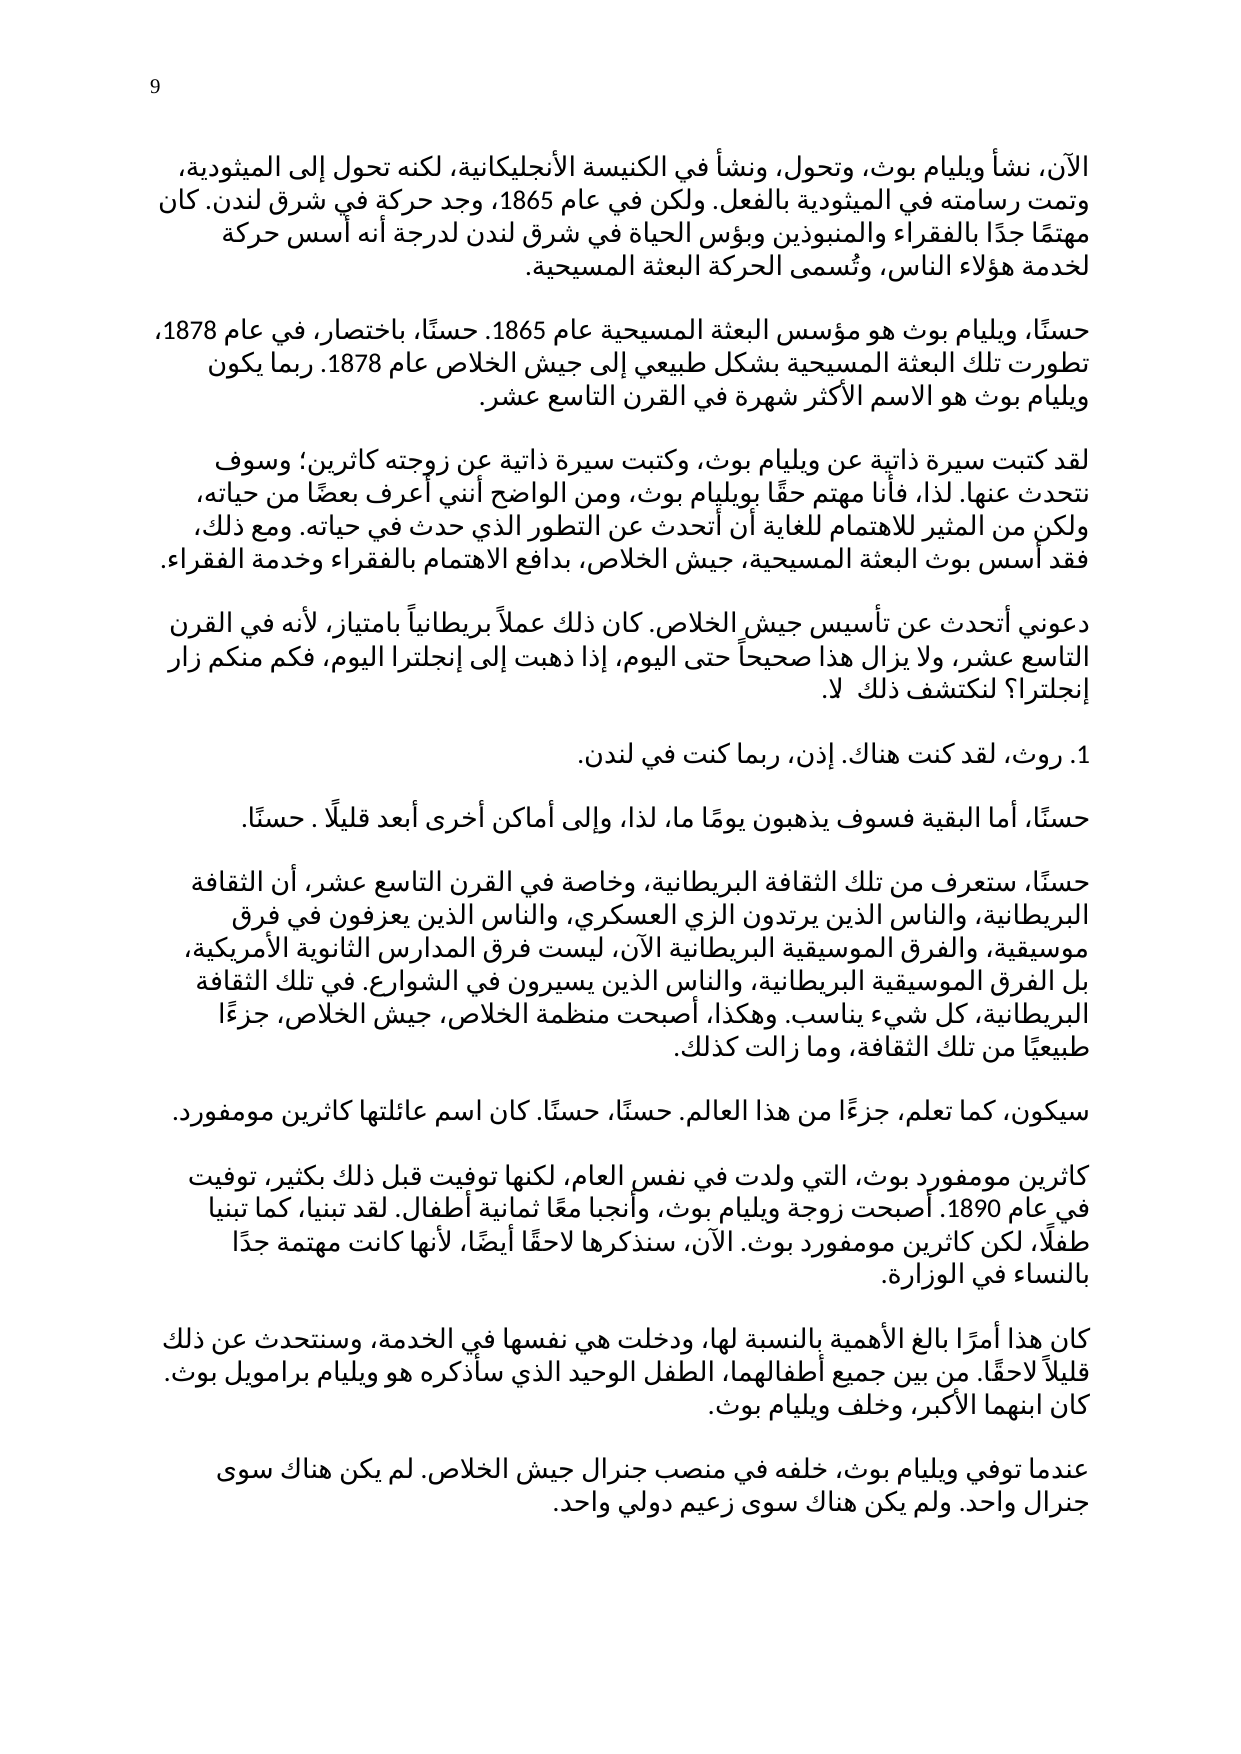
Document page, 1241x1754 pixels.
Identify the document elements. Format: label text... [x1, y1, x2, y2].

text عندما توفي ويليام بوث، خلفه في منصب جنرال جيش الخلاص. لم يكن هناك سوى جنرال واحد. ولم يكن هناك سوى زعيم دولي واحد. [150, 1452, 1090, 1518]
text لقد كتبت سيرة ذاتية عن ويليام بوث، وكتبت سيرة ذاتية عن زوجته كاثرين؛ وسوف نتحدث عنها. لذا، فأنا مهتم حقًا بويليام بوث، ومن الواضح أنني أعرف بعضًا من حياته، ولكن من المثير للاهتمام للغاية أن أتحدث عن التطور الذي حدث في حياته. ومع ذلك، فقد أسس بوث البعثة المسيحية، جيش الخلاص، بدافع الاهتمام بالفقراء وخدمة الفقراء. [150, 443, 1090, 576]
text كاثرين مومفورد بوث، التي ولدت في نفس العام، لكنها توفيت قبل ذلك بكثير، توفيت في عام 1890. أصبحت زوجة ويليام بوث، وأنجبا معًا ثمانية أطفال. لقد تبنيا، كما تبنيا طفلًا، لكن كاثرين مومفورد بوث. الآن، سنذكرها لاحقًا أيضًا، لأنها كانت مهتمة جدًا بالنساء في الوزارة. [150, 1159, 1090, 1291]
text 1. روث، لقد كنت هناك. إذن، ربما كنت في لندن. [150, 737, 1090, 770]
text حسنًا، أما البقية فسوف يذهبون يومًا ما، لذا، وإلى أماكن أخرى أبعد قليلًا . حسنًا. [150, 801, 1090, 834]
text حسنًا، ويليام بوث هو مؤسس البعثة المسيحية عام 1865. حسنًا، باختصار، في عام 1878، تطورت تلك البعثة المسيحية بشكل طبيعي إلى جيش الخلاص عام 1878. ربما يكون ويليام بوث هو الاسم الأكثر شهرة في القرن التاسع عشر. [150, 313, 1090, 412]
text الآن، نشأ ويليام بوث، وتحول، ونشأ في الكنيسة الأنجليكانية، لكنه تحول إلى الميثودية، وتمت رسامته في الميثودية بالفعل. ولكن في عام 1865، وجد حركة في شرق لندن. كان مهتمًا جدًا بالفقراء والمنبوذين وبؤس الحياة في شرق لندن لدرجة أنه أسس حركة لخدمة هؤلاء الناس، وتُسمى الحركة البعثة المسيحية. [150, 150, 1090, 282]
text حسنًا، ستعرف من تلك الثقافة البريطانية، وخاصة في القرن التاسع عشر، أن الثقافة البريطانية، والناس الذين يرتدون الزي العسكري، والناس الذين يعزفون في فرق موسيقية، والفرق الموسيقية البريطانية الآن، ليست فرق المدارس الثانوية الأمريكية، بل الفرق الموسيقية البريطانية، والناس الذين يسيرون في الشوارع. في تلك الثقافة البريطانية، كل شيء يناسب. وهكذا، أصبحت منظمة الخلاص، جيش الخلاص، جزءًا طبيعيًا من تلك الثقافة، وما زالت كذلك. [150, 865, 1090, 1063]
text دعوني أتحدث عن تأسيس جيش الخلاص. كان ذلك عملاً بريطانياً بامتياز، لأنه في القرن التاسع عشر، ولا يزال هذا صحيحاً حتى اليوم، إذا ذهبت إلى إنجلترا اليوم، فكم منكم زار إنجلترا؟ لنكتشف ذلك. لا. [150, 607, 1090, 706]
text سيكون، كما تعلم، جزءًا من هذا العالم. حسنًا، حسنًا. كان اسم عائلتها كاثرين مومفورد. [150, 1094, 1090, 1127]
text كان هذا أمرًا بالغ الأهمية بالنسبة لها، ودخلت هي نفسها في الخدمة، وسنتحدث عن ذلك قليلاً لاحقًا. من بين جميع أطفالهما، الطفل الوحيد الذي سأذكره هو ويليام برامويل بوث. كان ابنهما الأكبر، وخلف ويليام بوث. [150, 1322, 1090, 1421]
